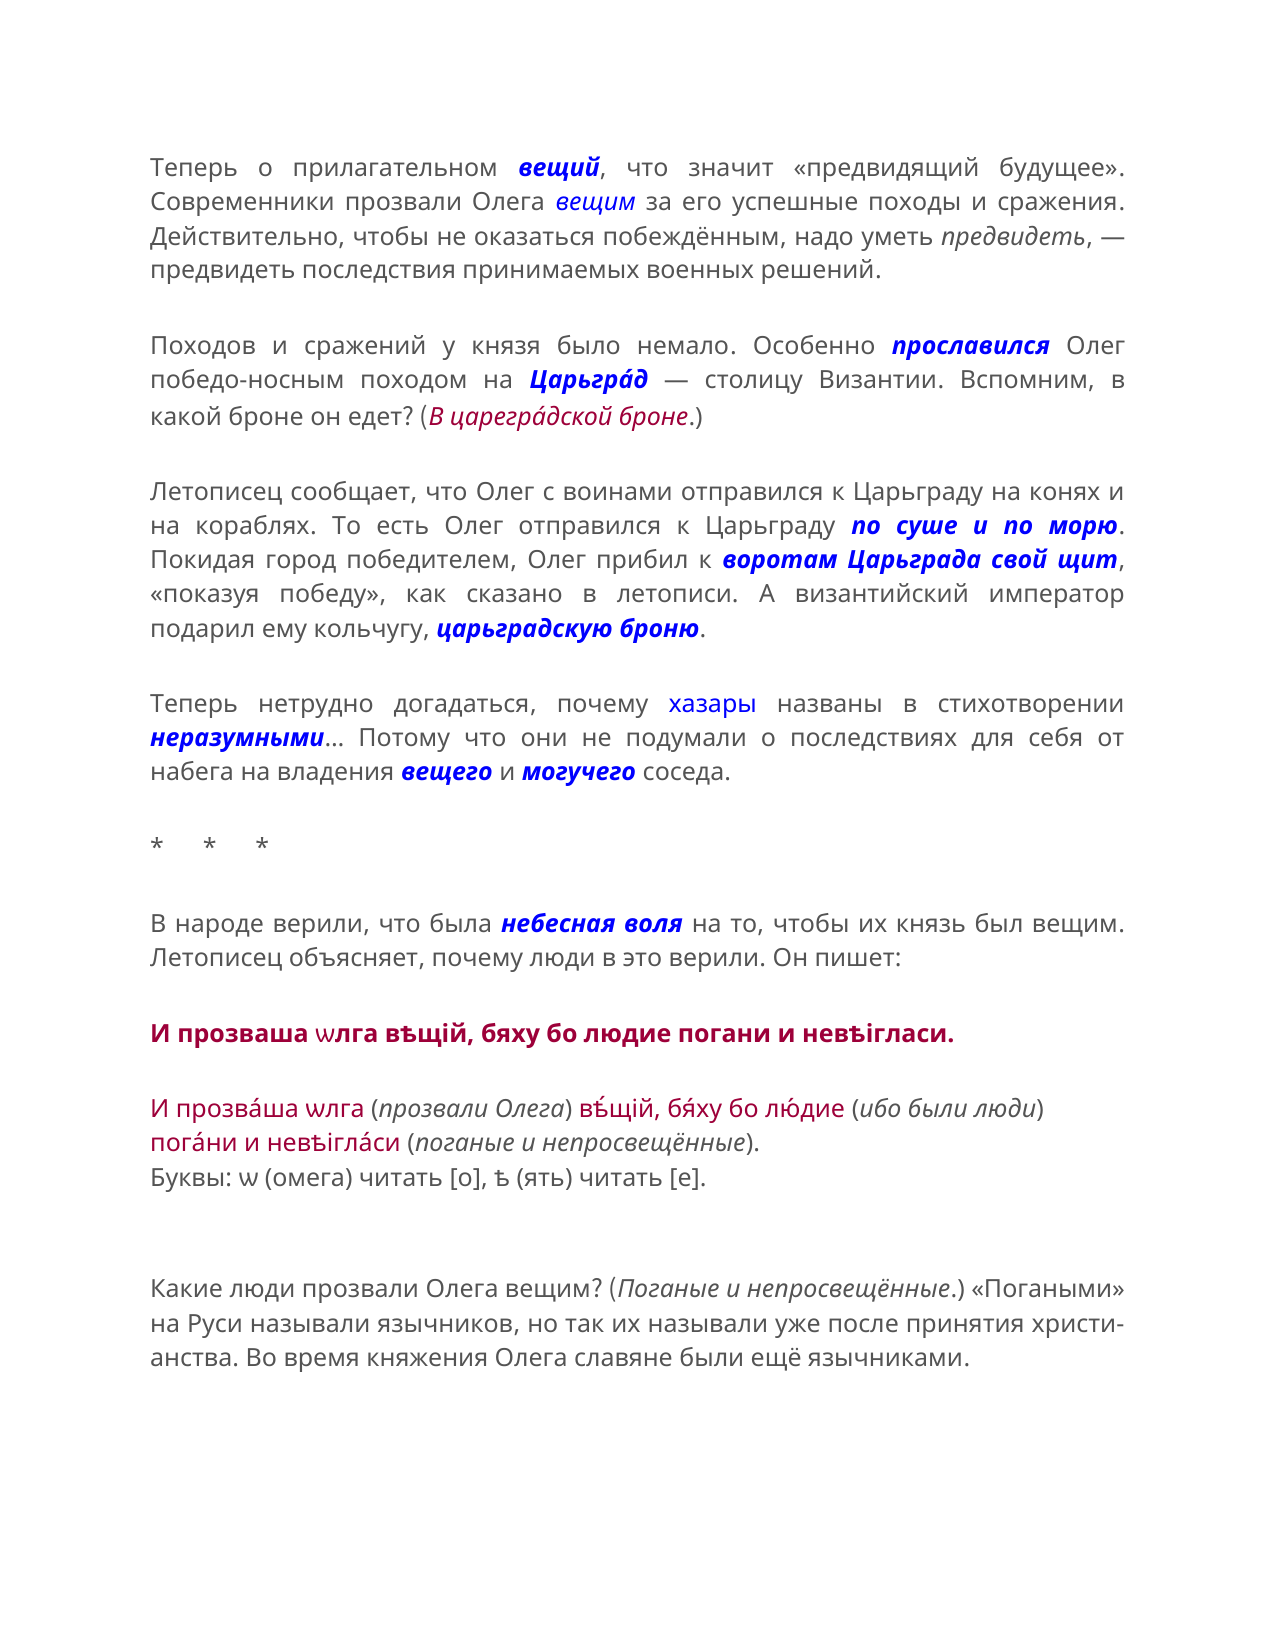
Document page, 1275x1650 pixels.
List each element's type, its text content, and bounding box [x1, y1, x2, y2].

text Какие люди прозвали Олега вещим? (Поганые и непросвещённые.) «Погаными» на Руси называли язычников, но так их называли уже после принятия христи-анства. Во время княжения Олега славяне были ещё язычниками. [150, 1269, 1125, 1373]
text В народе верили, что была небесная воля на то, чтобы их князь был вещим. Летописец объясняет, почему люди в это верили. Он пишет: [150, 906, 1125, 974]
text * * * [150, 830, 1125, 864]
text Теперь о прилагательном вещий, что значит «предвидящий будущее». Современники прозвали Олега вещим за его успешные походы и сражения. Действительно, чтобы не оказаться побеждённым, надо уметь предвидеть, — предвидеть последствия принимаемых военных решений. [150, 150, 1125, 286]
text Буквы: ѡ (омега) читать [о], ѣ (ять) читать [е]. [150, 1159, 1125, 1193]
text Летописец сообщает, что Олег с воинами отправился к Царьграду на конях и на кораблях. То есть Олег отправился к Царьграду по суше и по морю. Покидая город победителем, Олег прибил к воротам Царьграда свой щит, «показуя победу», как сказано в летописи. А византийский император подарил ему кольчугу, царьградскую броню. [150, 474, 1125, 644]
text И прозваша ѡлга вѣщiй, бяху бо людие погани и невѣiгласи. [150, 1015, 1125, 1049]
text Походов и сражений у князя было немало. Особенно прославился Олег победо-носным походом на Царьгрáд — столицу Византии. Вспомним, в какой броне он едет? (В царегрáдской броне.) [150, 328, 1125, 432]
text Теперь нетрудно догадаться, почему хазары названы в стихотворении неразумными… Потому что они не подумали о последствиях для себя от набега на владения вещего и могучего соседа. [150, 686, 1125, 788]
text И прозвáша ѡлга (прозвали Олега) вѣ́щiй, бя́ху бо лю́дие (ибо были люди) погáни и невѣiглáси (поганые и непросвещённые). [150, 1091, 1125, 1159]
